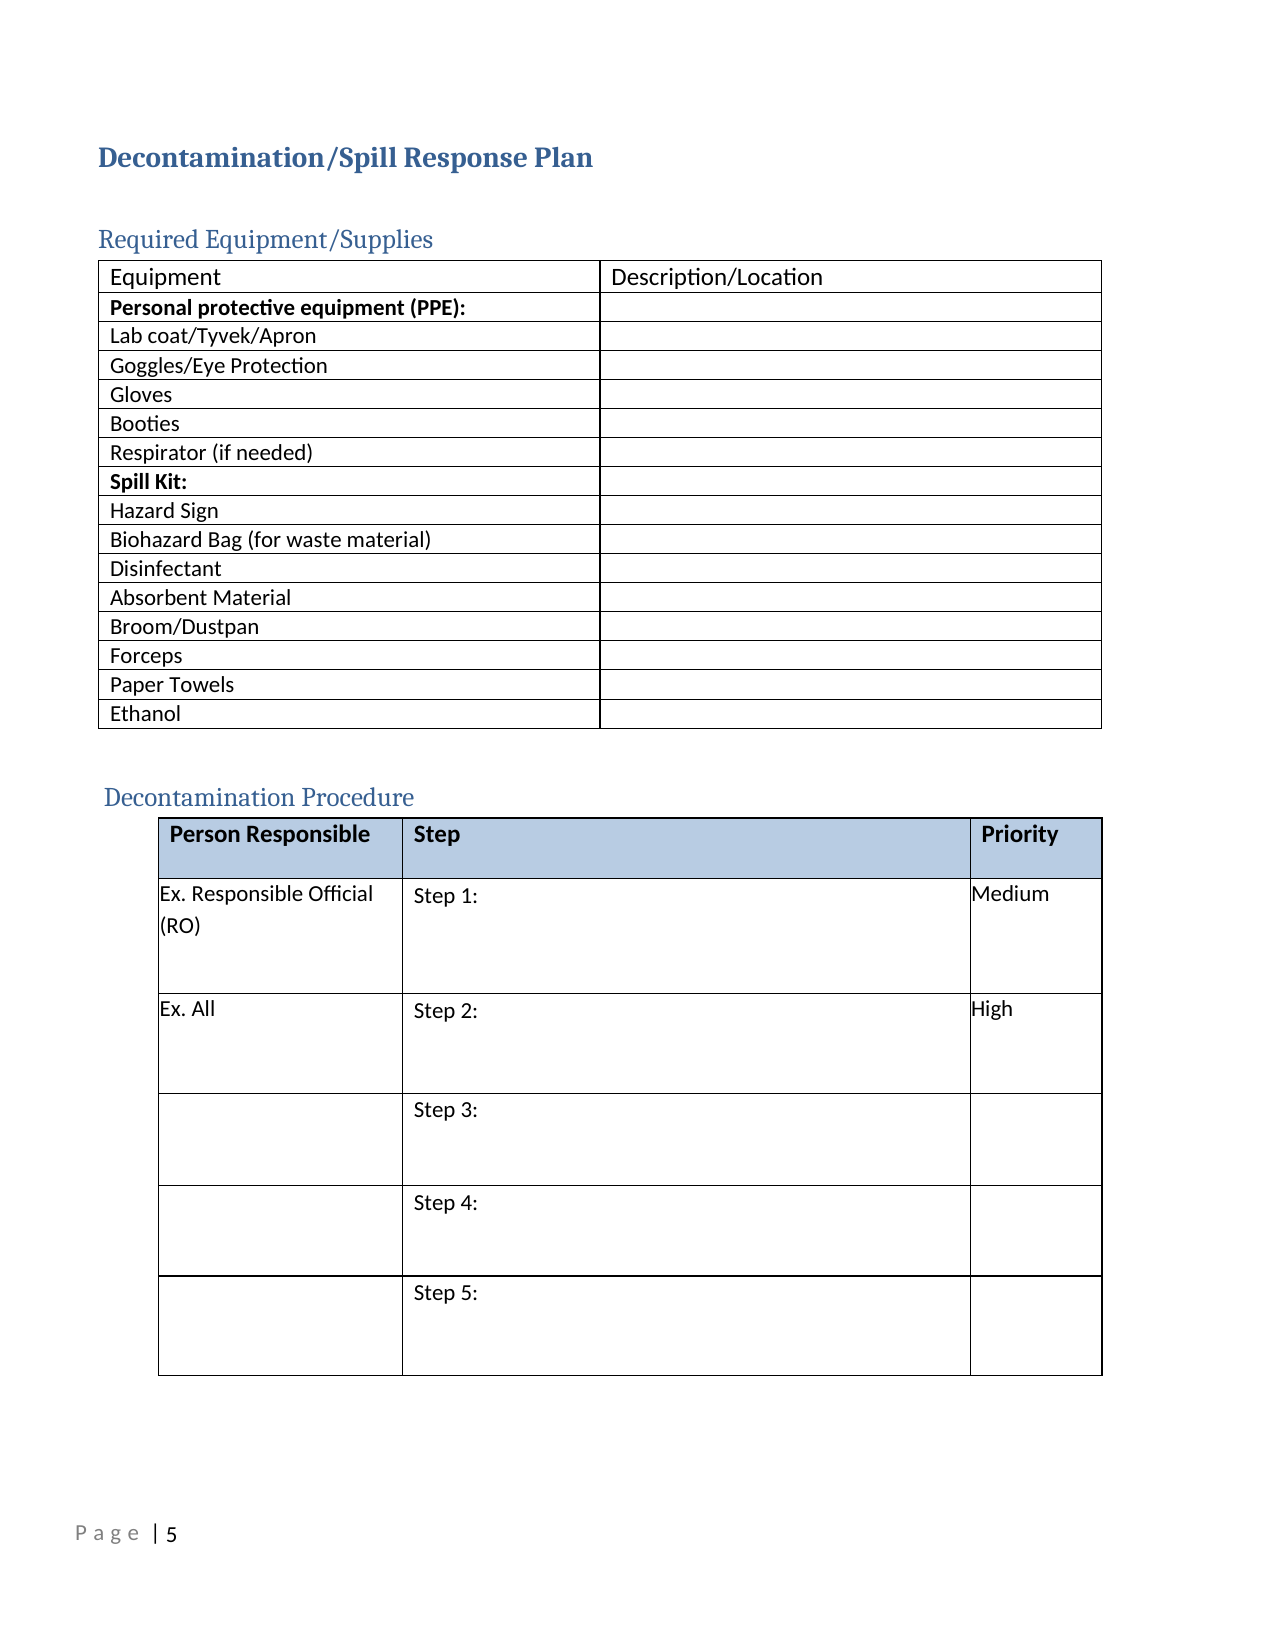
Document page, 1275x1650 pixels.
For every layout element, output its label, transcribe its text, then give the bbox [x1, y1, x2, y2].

table_cell High [971, 994, 1101, 1092]
subtitle Decontamination/Spill Response Plan [98, 142, 1162, 175]
subtitle Required Equipment/Supplies [98, 224, 1162, 255]
table_header Person Responsible [159, 819, 402, 878]
table_cell [601, 583, 1101, 611]
table_cell Step 4: [403, 1186, 970, 1275]
table_cell [601, 700, 1101, 727]
table_cell Gloves [99, 380, 599, 408]
table_cell Broom/Dustpan [99, 612, 599, 640]
table_cell Booties [99, 409, 599, 437]
table_cell [601, 322, 1101, 350]
table_header Priority [971, 819, 1101, 878]
table_cell [159, 1094, 402, 1185]
table_cell Spill Kit: [99, 467, 599, 495]
table_cell Biohazard Bag (for waste material) [99, 525, 599, 553]
table_cell [601, 612, 1101, 640]
table_cell Forceps [99, 641, 599, 669]
table_cell Step 2: [403, 994, 970, 1092]
table_cell [601, 554, 1101, 582]
table_cell [601, 525, 1101, 553]
table_header Equipment [99, 261, 599, 292]
table_cell [601, 380, 1101, 408]
subtitle Decontamination Procedure [98, 782, 1162, 813]
table_cell [601, 293, 1101, 321]
table_cell [601, 670, 1101, 698]
table_cell Hazard Sign [99, 496, 599, 524]
table_cell Ethanol [99, 700, 599, 727]
table_header Description/Location [601, 261, 1101, 292]
table_cell Paper Towels [99, 670, 599, 698]
table_cell Absorbent Material [99, 583, 599, 611]
table_cell [601, 641, 1101, 669]
table_cell Ex. All [159, 994, 402, 1092]
table_cell [159, 1186, 402, 1275]
table_cell Medium [971, 879, 1101, 993]
table_cell Personal protective equipment (PPE): [99, 293, 599, 321]
table_cell [159, 1277, 402, 1375]
table_cell Step 1: [403, 879, 970, 993]
table_cell Disinfectant [99, 554, 599, 582]
table_header Step [403, 819, 970, 878]
table_cell [601, 351, 1101, 379]
table_cell Step 5: [403, 1277, 970, 1375]
table_cell [601, 467, 1101, 495]
table_cell Respirator (if needed) [99, 438, 599, 466]
table_cell Goggles/Eye Protection [99, 351, 599, 379]
table_cell [971, 1094, 1101, 1185]
table_cell Step 3: [403, 1094, 970, 1185]
table_cell [601, 438, 1101, 466]
table_cell Ex. Responsible Official (RO) [159, 879, 402, 993]
table_cell Lab coat/Tyvek/Apron [99, 322, 599, 350]
table_cell [971, 1277, 1101, 1375]
table_cell [601, 409, 1101, 437]
table_cell [601, 496, 1101, 524]
table_cell [971, 1186, 1101, 1275]
